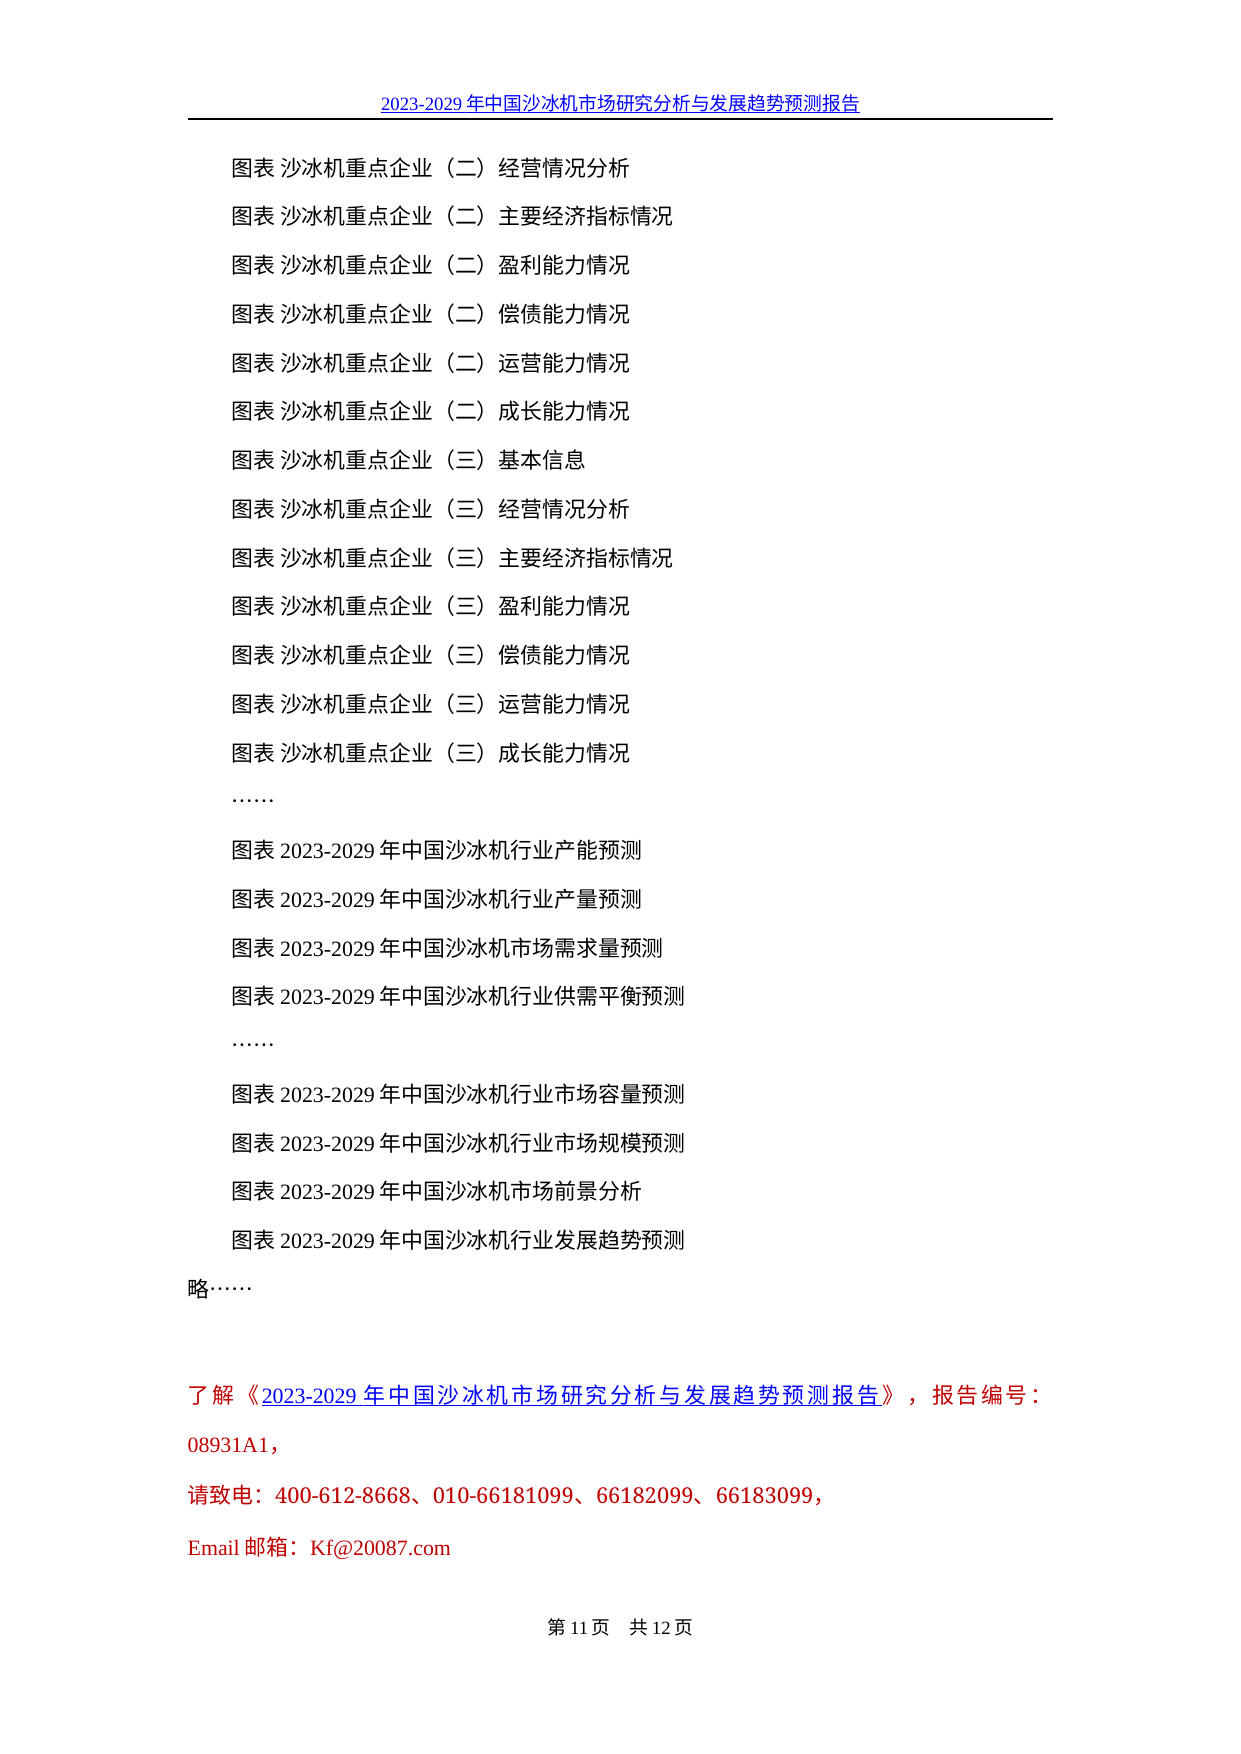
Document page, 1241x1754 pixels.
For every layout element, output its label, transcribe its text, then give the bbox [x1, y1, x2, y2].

text Email邮箱：Kf@20087.com [187, 1530, 1053, 1562]
text 了解《2023-2029年中国沙冰机市场研究分析与发展趋势预测报告》，报告编号：08931A1， [187, 1378, 1053, 1459]
text 请致电：400-612-8668、010-66181099、66182099、66183099， [187, 1478, 1053, 1511]
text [187, 150, 1053, 1304]
